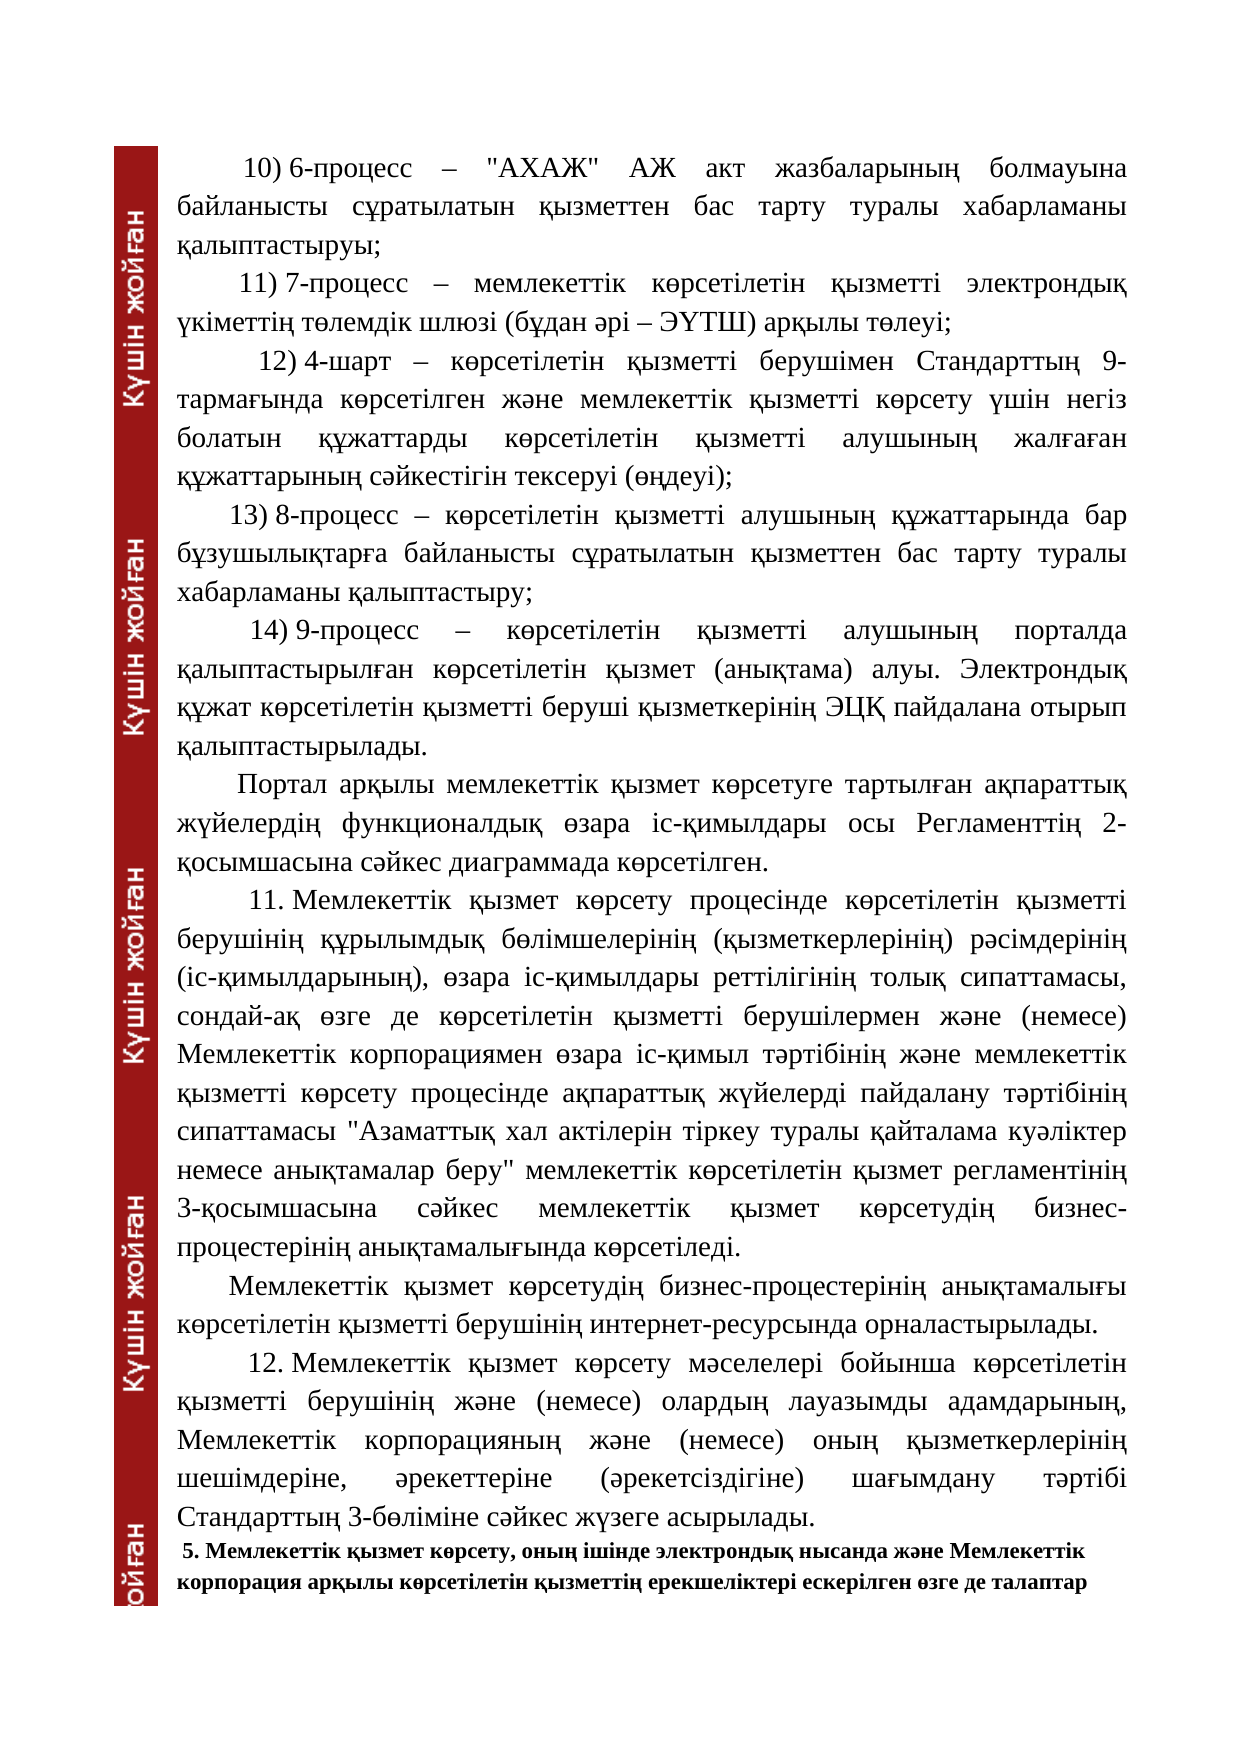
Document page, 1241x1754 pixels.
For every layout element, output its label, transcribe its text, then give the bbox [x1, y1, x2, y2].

text 5. Мемлекеттік қызмет көрсету, оның ішінде электрондық нысанда және Мемлекеттік корпорация арқылы көрсетілетін қызметтің ерекшеліктері ескерілген өзге де талаптар [112, 1537, 1128, 1594]
text 11. Мемлекеттік қызмет көрсету процесінде көрсетілетін қызметті берушінің құрылымдық бөлімшелерінің (қызметкерлерінің) рәсімдерінің (iс-қимылдарының), өзара iс-қимылдары реттілігінің толық сипаттамасы, сондай-ақ өзге де көрсетілетін қызметті берушілермен және (немесе) Мемлекеттік корпорациямен өзара іс-қимыл тәртібінің және мемлекеттік қызметті көрсету процесінде ақпараттық жүйелерді пайдалану тәртібінің сипаттамасы "Азаматтық хал актілерін тіркеу туралы қайталама куәліктер немесе анықтамалар беру" мемлекеттік көрсетілетін қызмет регламентінің 3-қосымшасына сәйкес мемлекеттік қызмет көрсетудің бизнес-процестерінің анықтамалығында көрсетіледі. [112, 882, 1128, 1263]
picture [114, 146, 158, 150]
text 12. Мемлекеттік қызмет көрсету мәселелері бойынша көрсетілетін қызметті берушінің және (немесе) олардың лауазымды адамдарының, Мемлекеттік корпорацияның және (немесе) оның қызметкерлерінің шешімдеріне, әрекеттеріне (әрекетсіздігіне) шағымдану тәртібі Стандарттың 3-бөліміне сәйкес жүзеге асырылады. [112, 1345, 1128, 1532]
text 12) 4-шарт – көрсетілетін қызметті берушімен Стандарттың 9-тармағында көрсетілген және мемлекеттік қызметті көрсету үшін негіз болатын құжаттарды көрсетілетін қызметті алушының жалғаған құжаттарының сәйкестігін тексеруі (өңдеуі); [112, 343, 1128, 492]
picture [114, 1532, 158, 1537]
text 13) 8-процесс – көрсетілетін қызметті алушының құжаттарында бар бұзушылықтарға байланысты сұратылатын қызметтен бас тарту туралы хабарламаны қалыптастыру; [112, 497, 1128, 607]
picture [114, 1340, 158, 1345]
picture [114, 1263, 158, 1268]
text 14) 9-процесс – көрсетілетін қызметті алушының порталда қалыптастырылған көрсетілетін қызмет (анықтама) алуы. Электрондық құжат көрсетілетін қызметті беруші қызметкерінің ЭЦҚ пайдалана отырып қалыптастырылады. [112, 612, 1128, 762]
picture [114, 877, 158, 882]
picture [114, 762, 158, 767]
text 11) 7-процесс – мемлекеттік көрсетілетін қызметті электрондық үкіметтің төлемдік шлюзі (бұдан әрі – ЭҮТШ) арқылы төлеуі; [112, 266, 1128, 338]
text Портал арқылы мемлекеттік қызмет көрсетуге тартылған ақпараттық жүйелердің функционалдық өзара іс-қимылдары осы Регламенттің 2-қосымшасына сәйкес диаграммада көрсетілген. [112, 767, 1128, 877]
picture [114, 607, 158, 612]
text Мемлекеттік қызмет көрсетудің бизнес-процестерінің анықтамалығы көрсетілетін қызметті берушінің интернет-ресурсында орналастырылады. [112, 1268, 1128, 1340]
picture [114, 338, 158, 343]
picture [114, 492, 158, 497]
picture [114, 1594, 158, 1606]
text 10) 6-процесс – "АХАЖ" АЖ акт жазбаларының болмауына байланысты сұратылатын қызметтен бас тарту туралы хабарламаны қалыптастыруы; [112, 150, 1128, 261]
picture [114, 261, 158, 266]
